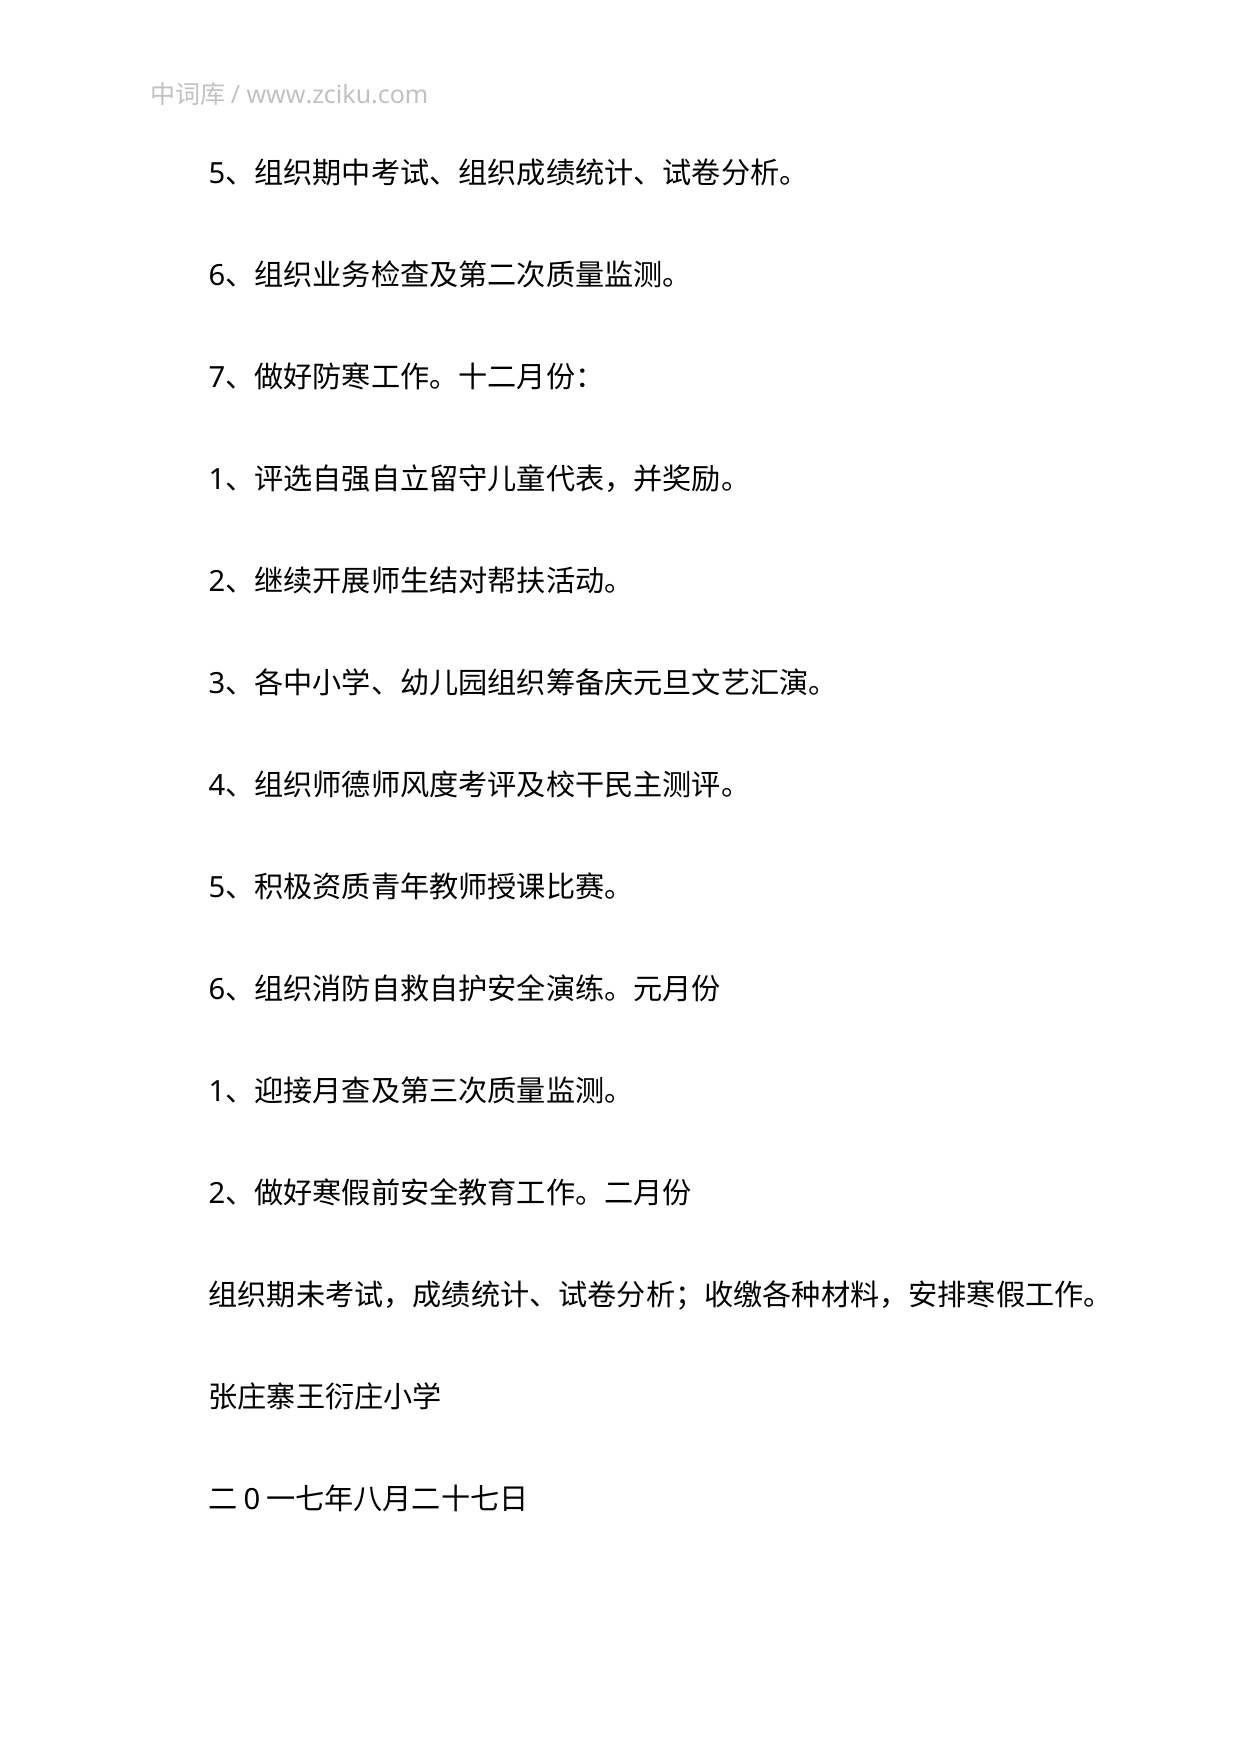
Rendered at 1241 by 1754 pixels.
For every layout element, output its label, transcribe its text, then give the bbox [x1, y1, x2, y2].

text 7、做好防寒工作。十二月份： [150, 354, 1090, 396]
text 5、组织期中考试、组织成绩统计、试卷分析。 [150, 150, 1090, 192]
text 1、迎接月查及第三次质量监测。 [150, 1068, 1090, 1110]
text 张庄寨王衍庄小学 [150, 1373, 1090, 1416]
text 3、各中小学、幼儿园组织筹备庆元旦文艺汇演。 [150, 660, 1090, 702]
text 4、组织师德师风度考评及校干民主测评。 [150, 762, 1090, 804]
text 组织期未考试，成绩统计、试卷分析；收缴各种材料，安排寒假工作。 [150, 1272, 1090, 1314]
text 5、积极资质青年教师授课比赛。 [150, 864, 1090, 906]
text 6、组织消防自救自护安全演练。元月份 [150, 966, 1090, 1008]
text 2、继续开展师生结对帮扶活动。 [150, 558, 1090, 600]
text 二0一七年八月二十七日 [150, 1475, 1090, 1518]
text 1、评选自强自立留守儿童代表，并奖励。 [150, 456, 1090, 498]
text 2、做好寒假前安全教育工作。二月份 [150, 1170, 1090, 1212]
text 6、组织业务检查及第二次质量监测。 [150, 252, 1090, 294]
